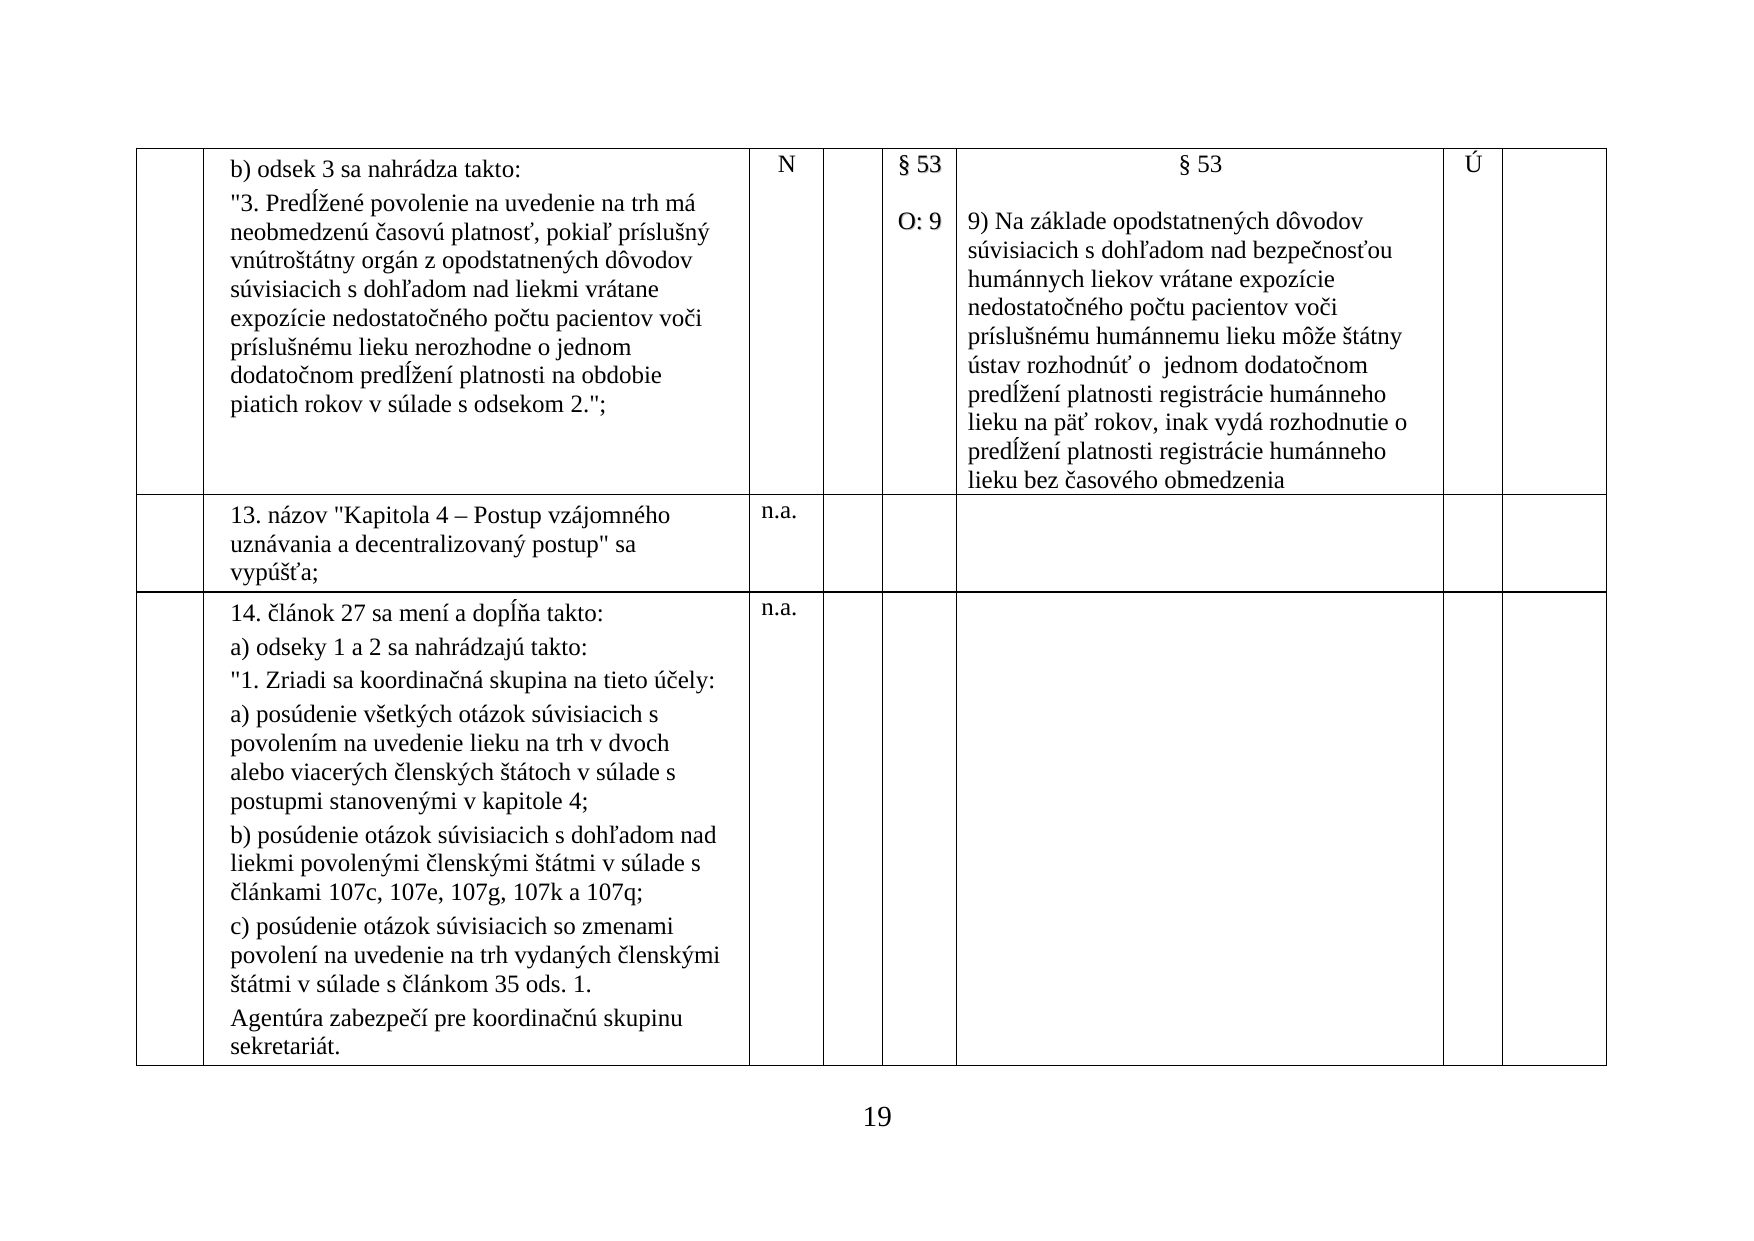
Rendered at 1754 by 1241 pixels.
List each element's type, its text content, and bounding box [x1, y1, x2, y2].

table_cell [1444, 593, 1502, 1065]
table_cell N [750, 149, 823, 494]
table_cell § 53 O: 9 [883, 149, 956, 494]
table_cell [137, 593, 203, 1065]
table_cell [883, 495, 956, 591]
table_cell [824, 495, 882, 591]
table_cell [824, 593, 882, 1065]
table_cell [137, 495, 203, 591]
table_cell [883, 593, 956, 1065]
table_cell [1503, 593, 1606, 1065]
table_cell § 53 9) Na základe opodstatnených dôvodov súvisiacich s dohľadom nad bezpečnosťou humánnych liekov vrátane expozície nedostatočného počtu pacientov voči príslušnému humánnemu lieku môže štátny ústav rozhodnúť o jednom dodatočnom predĺžení platnosti registrácie humánneho lieku na päť rokov, inak vydá rozhodnutie o predĺžení platnosti registrácie humánneho lieku bez časového obmedzenia [957, 149, 1443, 494]
table_cell n.a. [750, 593, 823, 1065]
table_cell [957, 593, 1443, 1065]
table_cell 13. názov "Kapitola 4 – Postup vzájomného uznávania a decentralizovaný postup" sa vypúšťa; [204, 495, 749, 591]
table_cell n.a. [750, 495, 823, 591]
table_cell [137, 149, 203, 494]
table_cell [1503, 149, 1606, 494]
table_cell b) odsek 3 sa nahrádza takto: "3. Predĺžené povolenie na uvedenie na trh má neobmedzenú časovú platnosť, pokiaľ príslušný vnútroštátny orgán z opodstatnených dôvodov súvisiacich s dohľadom nad liekmi vrátane expozície nedostatočného počtu pacientov voči príslušnému lieku nerozhodne o jednom dodatočnom predĺžení platnosti na obdobie piatich rokov v súlade s odsekom 2."; [204, 149, 749, 494]
table_cell [824, 149, 882, 494]
table_cell [1444, 495, 1502, 591]
table_cell [1503, 495, 1606, 591]
table_cell Ú [1444, 149, 1502, 494]
table_cell [957, 495, 1443, 591]
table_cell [204, 593, 749, 1065]
